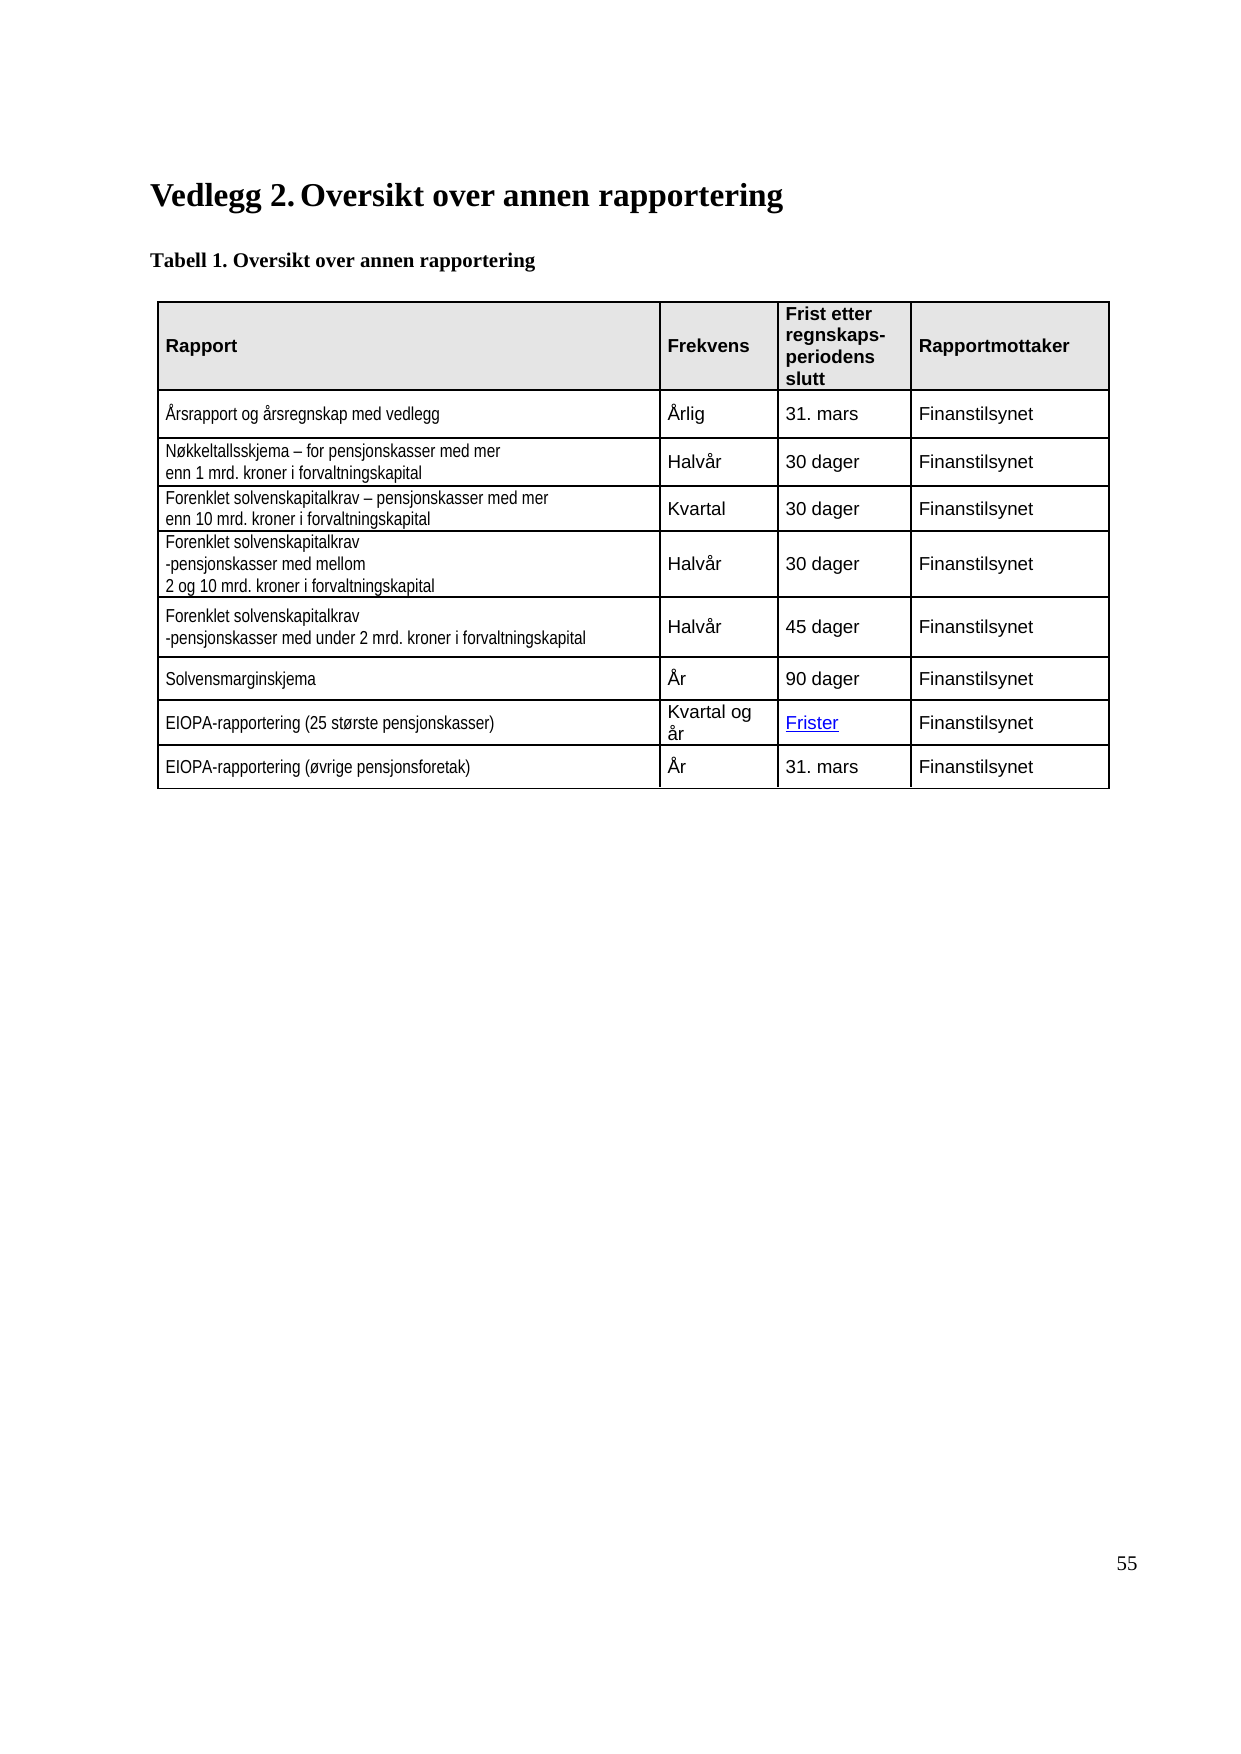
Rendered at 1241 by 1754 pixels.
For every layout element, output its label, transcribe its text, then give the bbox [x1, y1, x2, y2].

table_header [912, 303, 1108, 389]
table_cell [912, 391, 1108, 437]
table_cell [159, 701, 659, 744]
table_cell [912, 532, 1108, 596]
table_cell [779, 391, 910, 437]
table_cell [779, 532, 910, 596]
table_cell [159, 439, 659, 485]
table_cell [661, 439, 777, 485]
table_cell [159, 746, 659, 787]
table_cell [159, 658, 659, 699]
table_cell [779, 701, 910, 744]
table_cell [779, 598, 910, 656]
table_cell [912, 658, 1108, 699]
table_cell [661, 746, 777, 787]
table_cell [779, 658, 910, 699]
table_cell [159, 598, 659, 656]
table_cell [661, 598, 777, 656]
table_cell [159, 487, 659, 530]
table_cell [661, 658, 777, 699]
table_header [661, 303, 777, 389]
text Tabell 1. Oversikt over annen rapportering [150, 248, 1137, 272]
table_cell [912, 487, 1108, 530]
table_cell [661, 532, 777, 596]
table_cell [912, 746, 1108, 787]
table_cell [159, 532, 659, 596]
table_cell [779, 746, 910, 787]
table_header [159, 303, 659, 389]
subtitle Vedlegg 2. Oversikt over annen rapportering [150, 175, 1137, 213]
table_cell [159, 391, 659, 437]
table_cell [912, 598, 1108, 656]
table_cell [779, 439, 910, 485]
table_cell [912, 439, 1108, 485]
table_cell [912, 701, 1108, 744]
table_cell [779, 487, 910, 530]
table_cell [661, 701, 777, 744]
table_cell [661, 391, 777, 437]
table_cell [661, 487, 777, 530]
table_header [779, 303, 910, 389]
